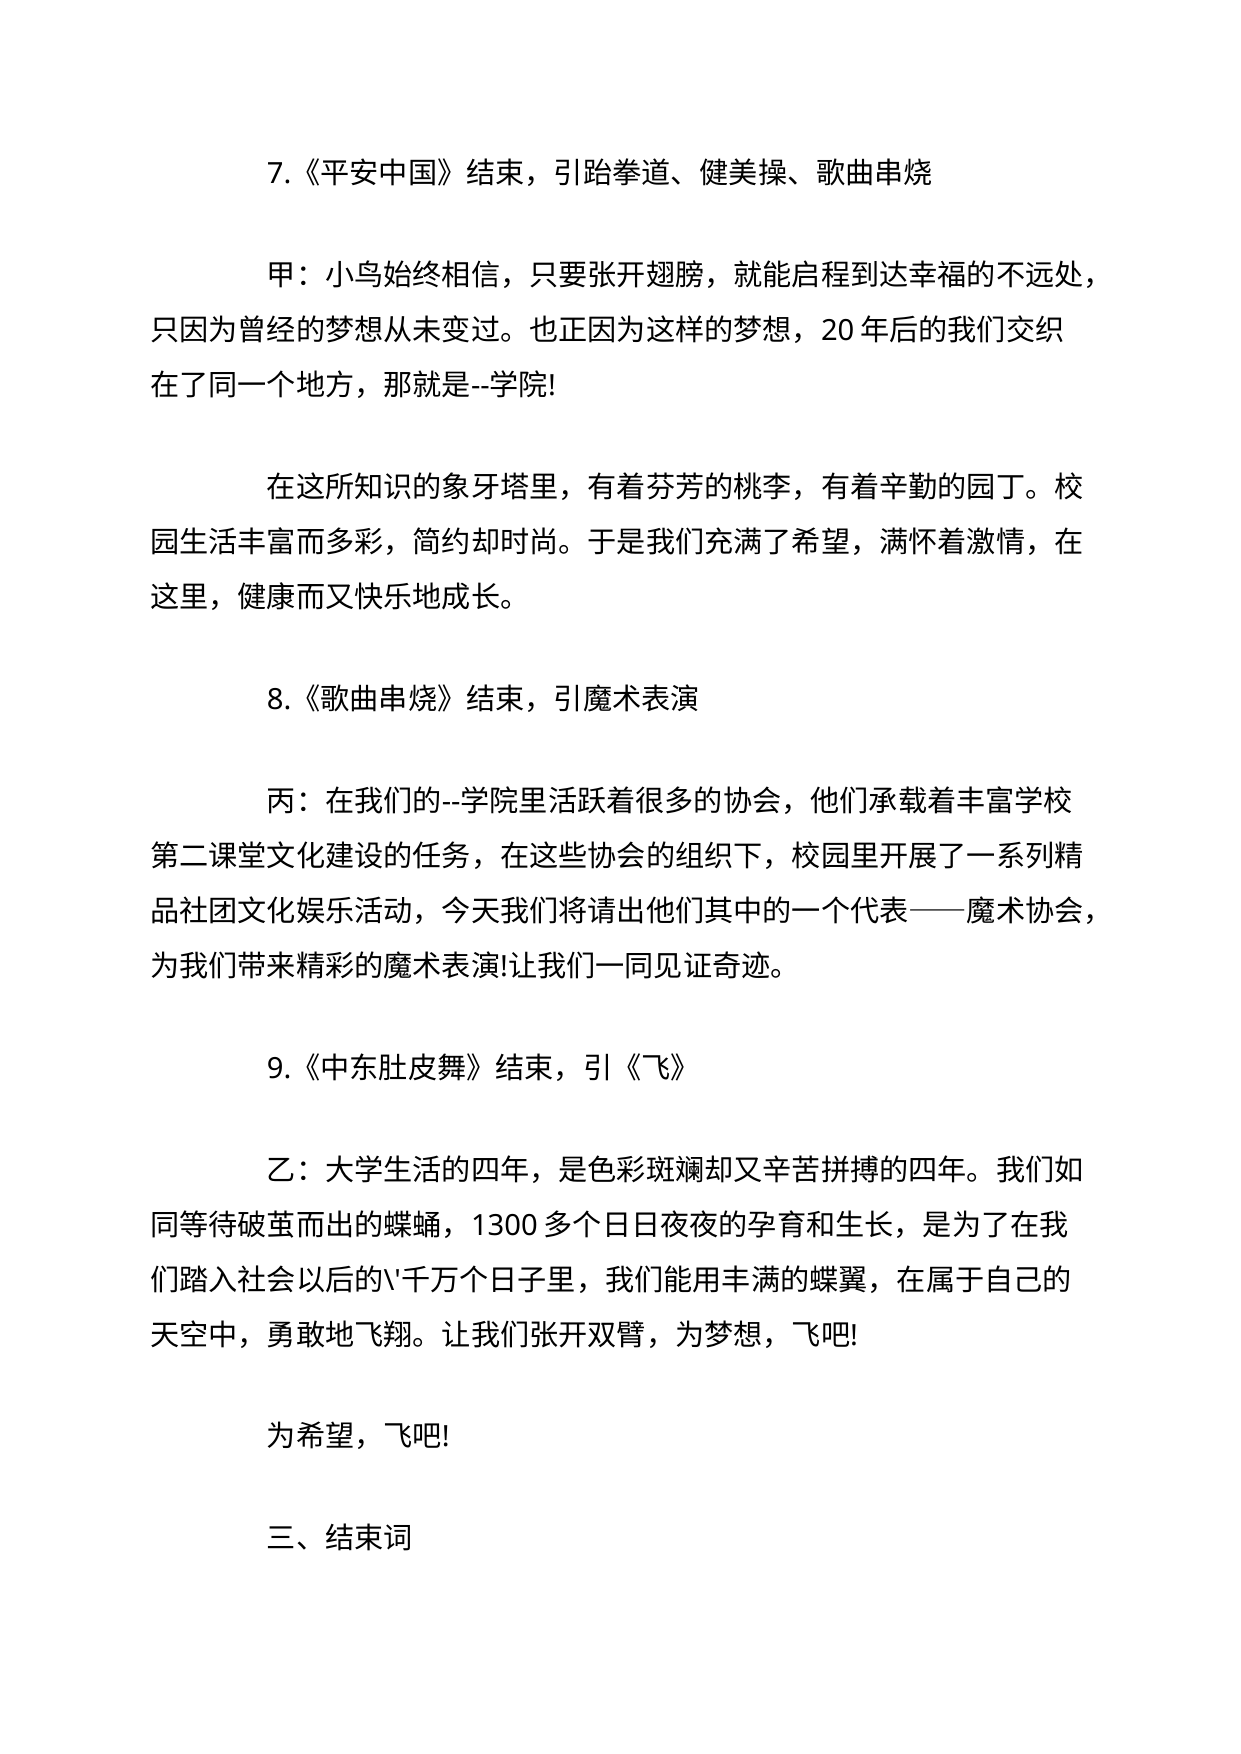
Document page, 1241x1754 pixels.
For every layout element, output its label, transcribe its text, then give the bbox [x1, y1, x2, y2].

text 8.《歌曲串烧》结束，引魔术表演 [150, 675, 1090, 718]
text 乙：大学生活的四年，是色彩斑斓却又辛苦拼搏的四年。我们如同等待破茧而出的蝶蛹，1300多个日日夜夜的孕育和生长，是为了在我们踏入社会以后的\'千万个日子里，我们能用丰满的蝶翼，在属于自己的天空中，勇敢地飞翔。让我们张开双臂，为梦想，飞吧! [150, 1146, 1090, 1353]
text 7.《平安中国》结束，引跆拳道、健美操、歌曲串烧 [150, 150, 1090, 192]
text 三、结束词 [150, 1515, 1090, 1557]
text 9.《中东肚皮舞》结束，引《飞》 [150, 1044, 1090, 1087]
text 甲：小鸟始终相信，只要张开翅膀，就能启程到达幸福的不远处，只因为曾经的梦想从未变过。也正因为这样的梦想，20年后的我们交织在了同一个地方，那就是--学院! [150, 252, 1090, 404]
text 丙：在我们的--学院里活跃着很多的协会，他们承载着丰富学校第二课堂文化建设的任务，在这些协会的组织下，校园里开展了一系列精品社团文化娱乐活动，今天我们将请出他们其中的一个代表——魔术协会，为我们带来精彩的魔术表演!让我们一同见证奇迹。 [150, 777, 1090, 984]
text 为希望，飞吧! [150, 1413, 1090, 1455]
text 在这所知识的象牙塔里，有着芬芳的桃李，有着辛勤的园丁。校园生活丰富而多彩，简约却时尚。于是我们充满了希望，满怀着激情，在这里，健康而又快乐地成长。 [150, 464, 1090, 616]
